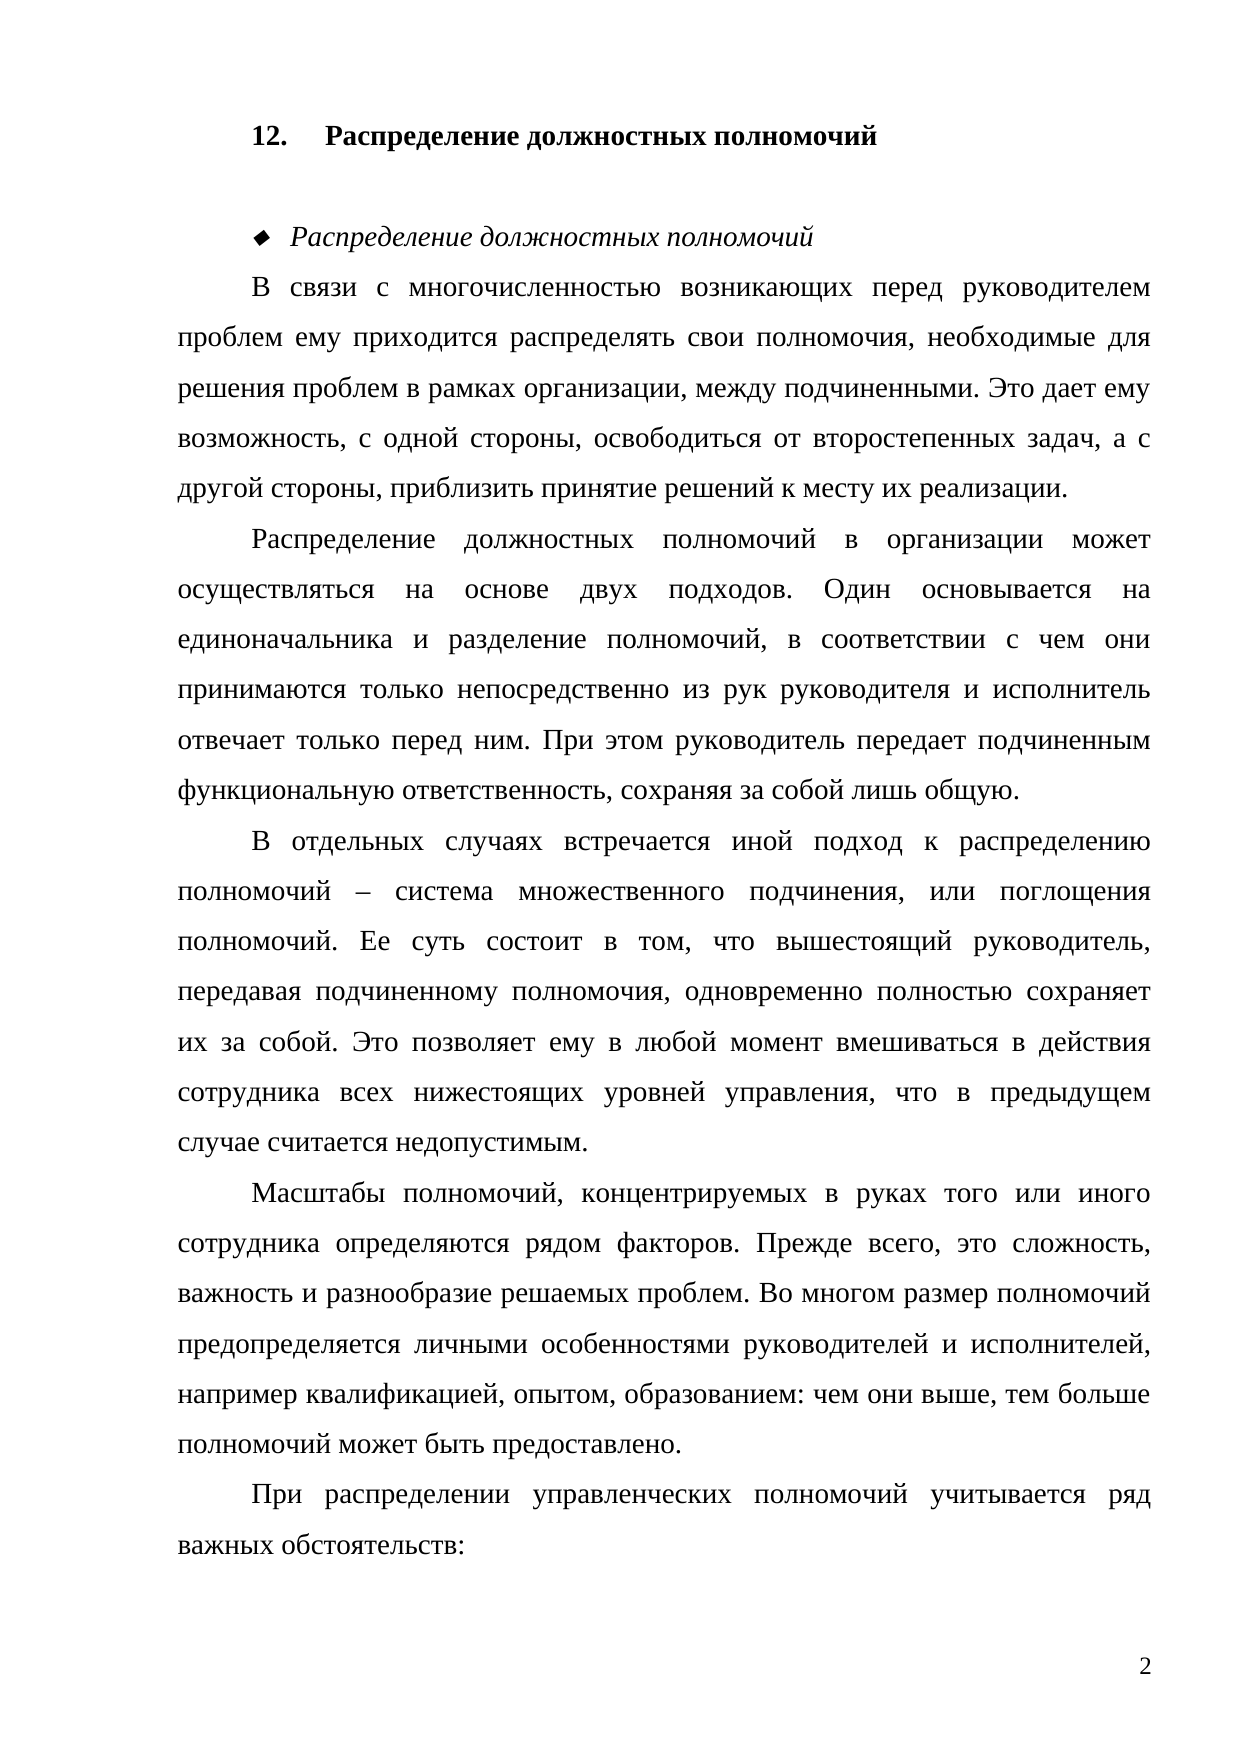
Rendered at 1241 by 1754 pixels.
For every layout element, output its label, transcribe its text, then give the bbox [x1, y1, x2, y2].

list Распределение должностных полномочий [177, 219, 1152, 252]
text При распределении управленческих полномочий учитывается ряд важных обстоятельств: [177, 1477, 1152, 1561]
text В отдельных случаях встречается иной подход к распределению полномочий – система множественного подчинения, или поглощения полномочий. Ее суть состоит в том, что вышестоящий руководитель, передавая подчиненному полномочия, одновременно полностью сохраняет их за собой. Это позволяет ему в любой момент вмешиваться в действия сотрудника всех нижестоящих уровней управления, что в предыдущем случае считается недопустимым. [177, 823, 1152, 1158]
text Масштабы полномочий, концентрируемых в руках того или иного сотрудника определяются рядом факторов. Прежде всего, это сложность, важность и разнообразие решаемых проблем. Во многом размер полномочий предопределяется личными особенностями руководителей и исполнителей, например квалификацией, опытом, образованием: чем они выше, тем больше полномочий может быть предоставлено. [177, 1175, 1152, 1460]
list Распределение должностных полномочий [177, 118, 1152, 152]
text В связи с многочисленностью возникающих перед руководителем проблем ему приходится распределять свои полномочия, необходимые для решения проблем в рамках организации, между подчиненными. Это дает ему возможность, с одной стороны, освободиться от второстепенных задач, а с другой стороны, приблизить принятие решений к месту их реализации. [177, 269, 1152, 504]
text Распределение должностных полномочий в организации может осуществляться на основе двух подходов. Один основывается на единоначальника и разделение полномочий, в соответствии с чем они принимаются только непосредственно из рук руководителя и исполнитель отвечает только перед ним. При этом руководитель передает подчиненным функциональную ответственность, сохраняя за собой лишь общую. [177, 521, 1152, 806]
